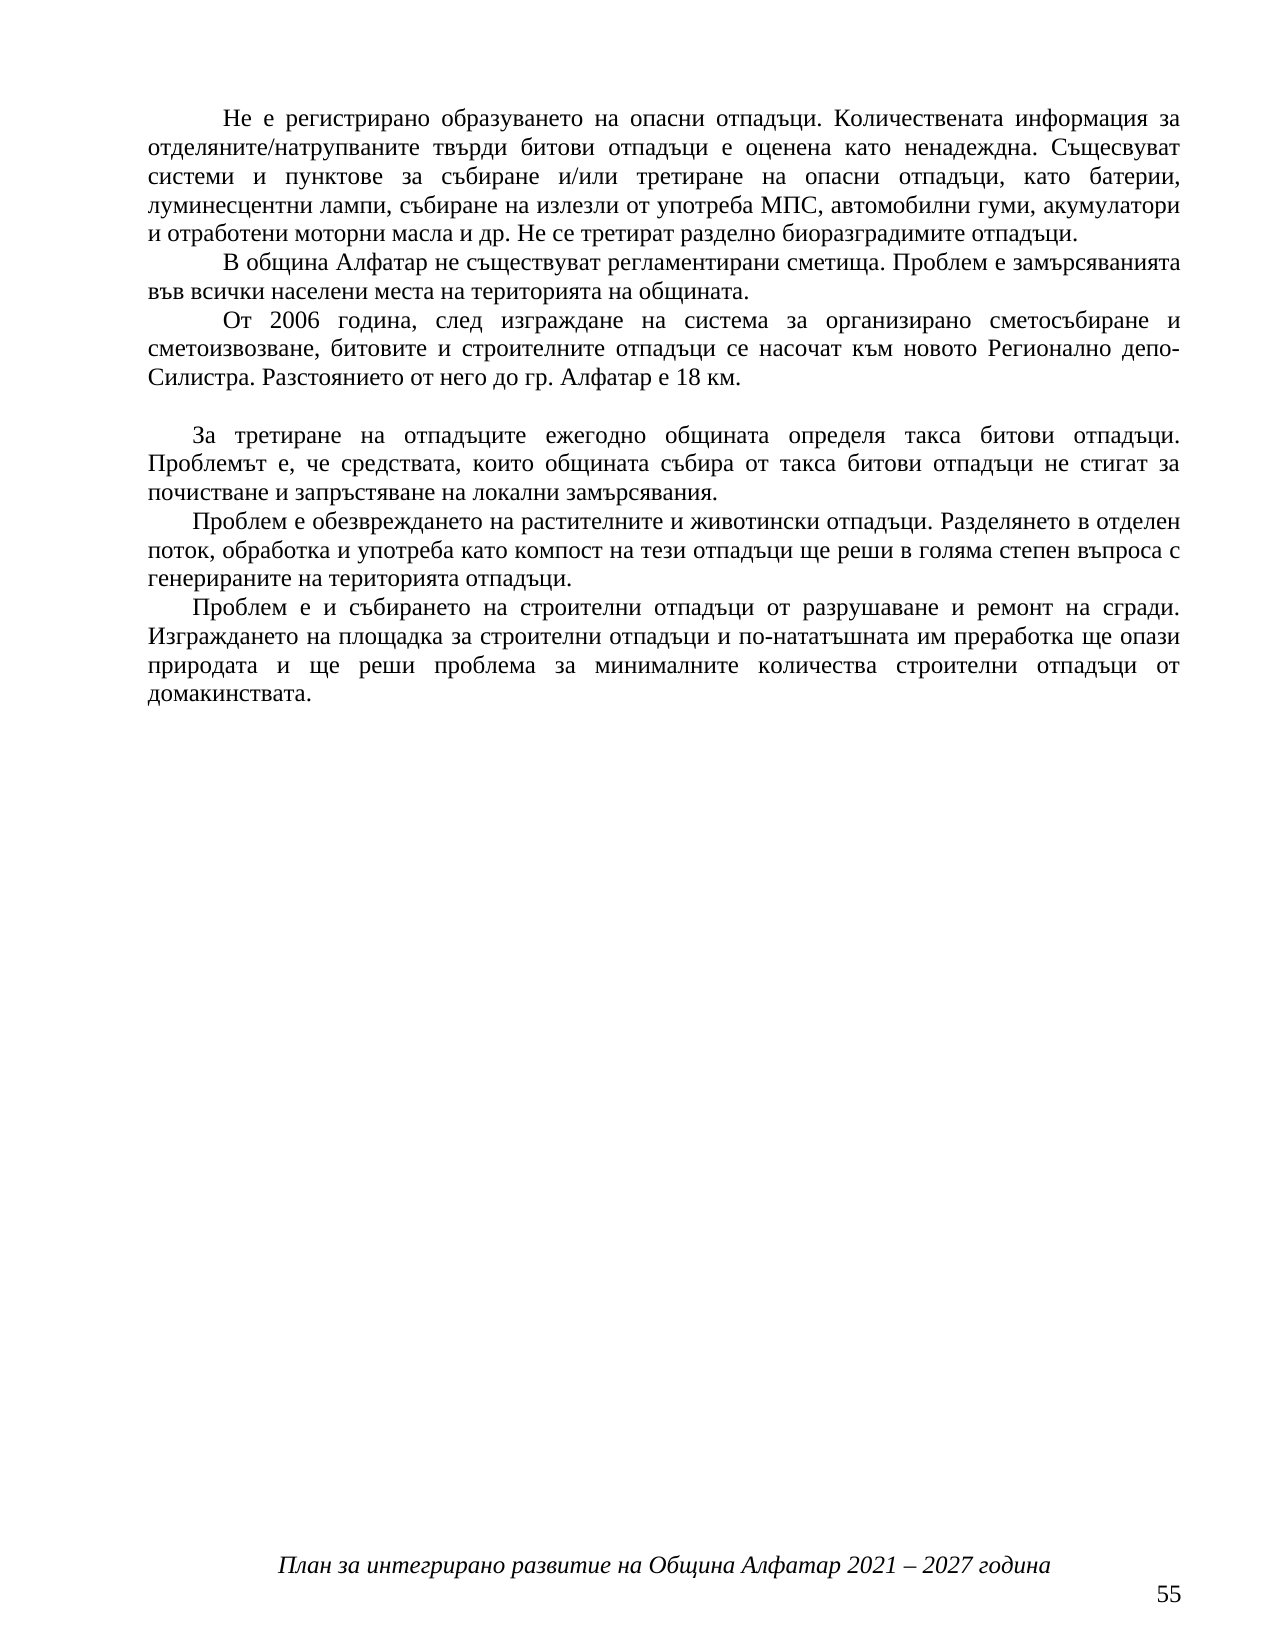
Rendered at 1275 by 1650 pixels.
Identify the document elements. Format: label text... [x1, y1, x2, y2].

text Не е регистрирано образуването на опасни отпадъци. Количествената информация за отделяните/натрупваните твърди битови отпадъци е оценена като ненадеждна. Същесвуват системи и пунктове за събиране и/или третиране на опасни отпадъци, като батерии, луминесцентни лампи, събиране на излезли от употреба МПС, автомобилни гуми, акумулатори и отработени моторни масла и др. Не се третират разделно биоразградимите отпадъци. [148, 103, 1181, 247]
text Проблем е обезвреждането на растителните и животински отпадъци. Разделянето в отделен поток, обработка и употреба като компост на тези отпадъци ще реши в голяма степен въпроса с генерираните на територията отпадъци. [148, 506, 1181, 592]
text В община Алфатар не съществуват регламентирани сметища. Проблем е замърсяванията във всички населени места на територията на общината. [148, 247, 1181, 305]
text От 2006 година, след изграждане на система за организирано сметосъбиране и сметоизвозване, битовите и строителните отпадъци се насочат към новото Регионално депо-Силистра. Разстоянието от него до гр. Алфатар е 18 км. [148, 305, 1181, 391]
text За третиране на отпадъците ежегодно общината определя такса битови отпадъци. Проблемът е, че средствата, които общината събира от такса битови отпадъци не стигат за почистване и запръстяване на локални замърсявания. [148, 420, 1181, 506]
text Проблем е и събирането на строителни отпадъци от разрушаване и ремонт на сгради. Изграждането на площадка за строителни отпадъци и по-нататъшната им преработка ще опази природата и ще реши проблема за минималните количества строителни отпадъци от домакинствата. [148, 592, 1181, 707]
